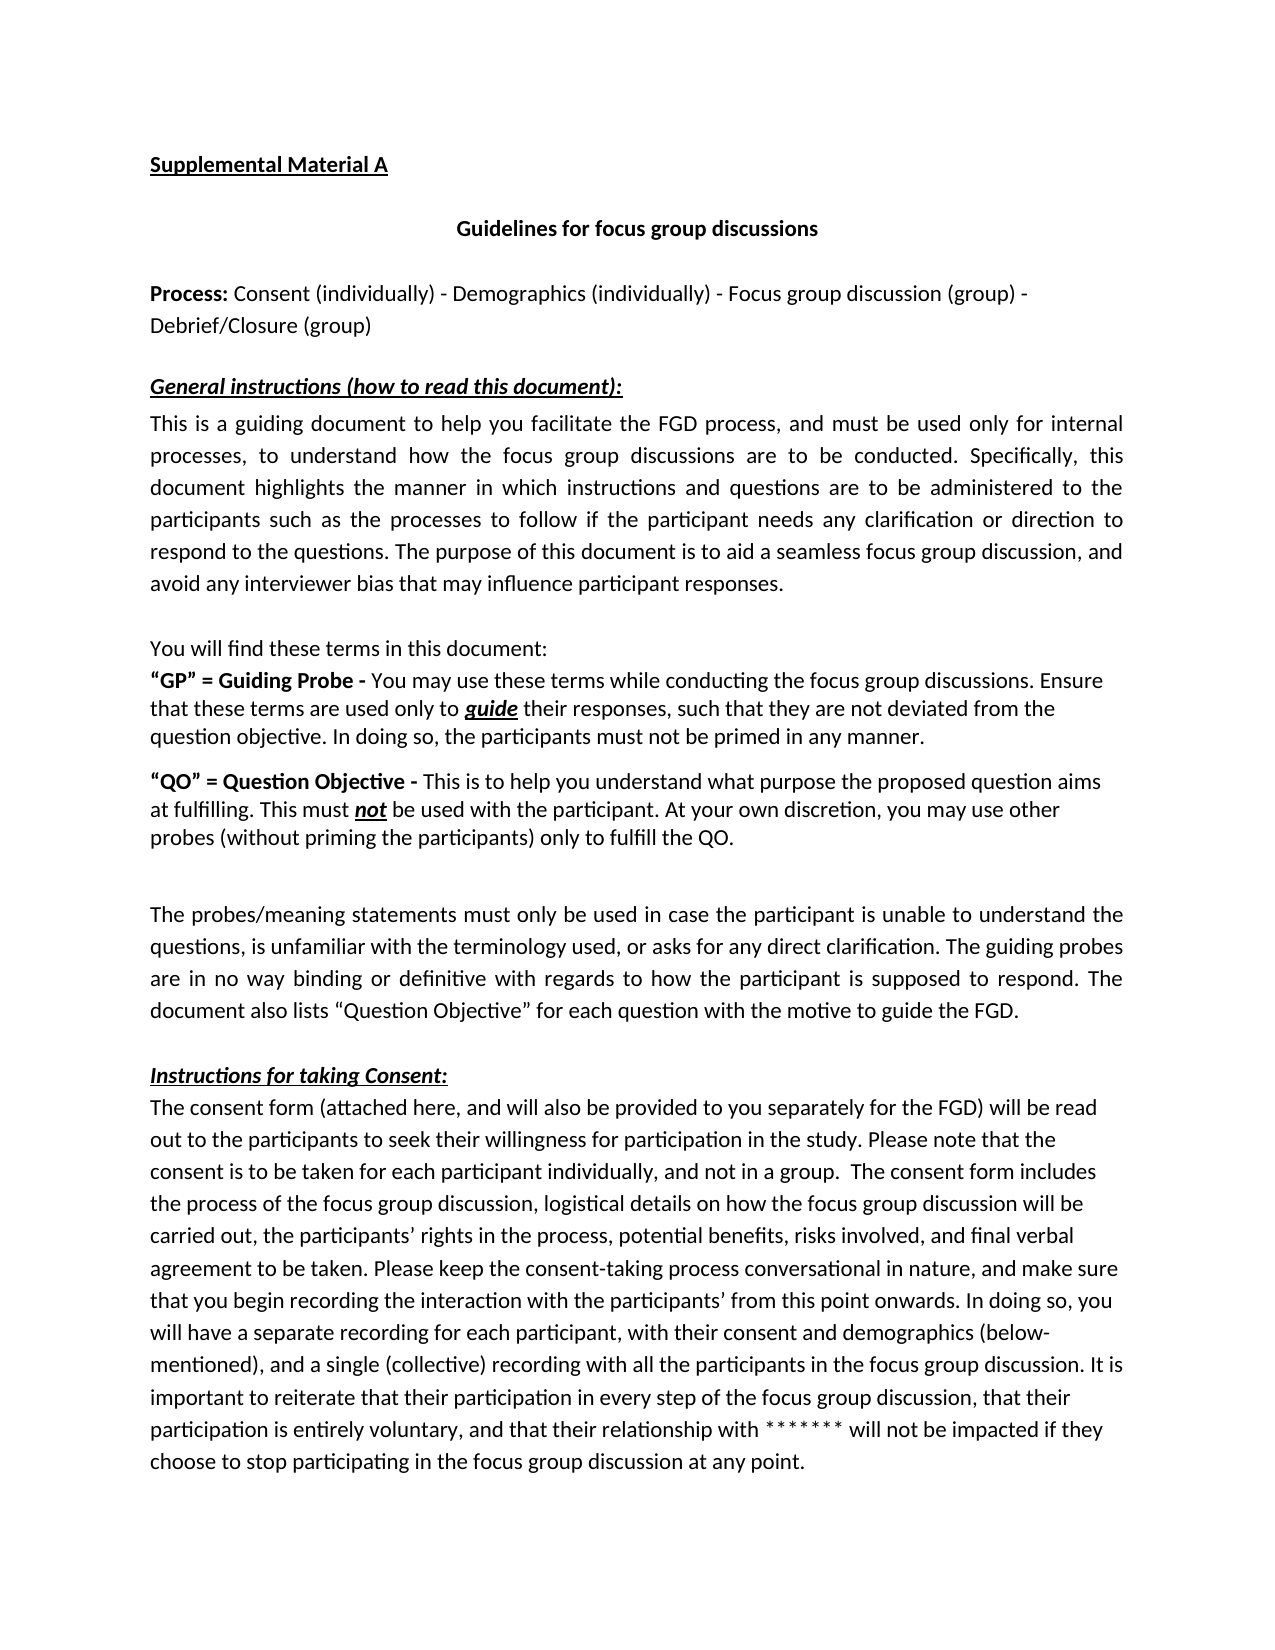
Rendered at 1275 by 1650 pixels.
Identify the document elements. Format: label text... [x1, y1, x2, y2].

text “GP” = Guiding Probe - You may use these terms while conducting the focus group discussions. Ensure that these terms are used only to guide their responses, such that they are not deviated from the question objective. In doing so, the participants must not be primed in any manner. [150, 666, 1125, 750]
text This is a guiding document to help you facilitate the FGD process, and must be used only for internal processes, to understand how the focus group discussions are to be conducted. Specifically, this document highlights the manner in which instructions and questions are to be administered to the participants such as the processes to follow if the participant needs any clarification or direction to respond to the questions. The purpose of this document is to aid a seamless focus group discussion, and avoid any interviewer bias that may influence participant responses. [150, 409, 1125, 598]
text You will find these terms in this document: [150, 634, 1125, 662]
text The consent form (attached here, and will also be provided to you separately for the FGD) will be read out to the participants to seek their willingness for participation in the study. Please note that the consent is to be taken for each participant individually, and not in a group. The consent form includes the process of the focus group discussion, logistical details on how the focus group discussion will be carried out, the participants’ rights in the process, potential benefits, risks involved, and final verbal agreement to be taken. Please keep the consent-taking process conversational in nature, and make sure that you begin recording the interaction with the participants’ from this point onwards. In doing so, you will have a separate recording for each participant, with their consent and demographics (below-mentioned), and a single (collective) recording with all the participants in the focus group discussion. It is important to reiterate that their participation in every step of the focus group discussion, that their participation is entirely voluntary, and that their relationship with ******* will not be impacted if they choose to stop participating in the focus group discussion at any point. [150, 1093, 1125, 1475]
text Supplemental Material A [150, 150, 1125, 178]
text Process: Consent (individually) - Demographics (individually) - Focus group discussion (group) - Debrief/Closure (group) [150, 279, 1125, 339]
text Guidelines for focus group discussions [150, 214, 1125, 242]
text The probes/meaning statements must only be used in case the participant is unable to understand the questions, is unfamiliar with the terminology used, or asks for any direct clarification. The guiding probes are in no way binding or definitive with regards to how the participant is supposed to respond. The document also lists “Question Objective” for each question with the motive to guide the FGD. [150, 900, 1125, 1024]
subtitle General instructions (how to read this document): [150, 372, 1125, 400]
text Instructions for taking Consent: [150, 1061, 1125, 1089]
text “QO” = Question Objective - This is to help you understand what purpose the proposed question aims at fulfilling. This must not be used with the participant. At your own discretion, you may use other probes (without priming the participants) only to fulfill the QO. [150, 767, 1125, 851]
